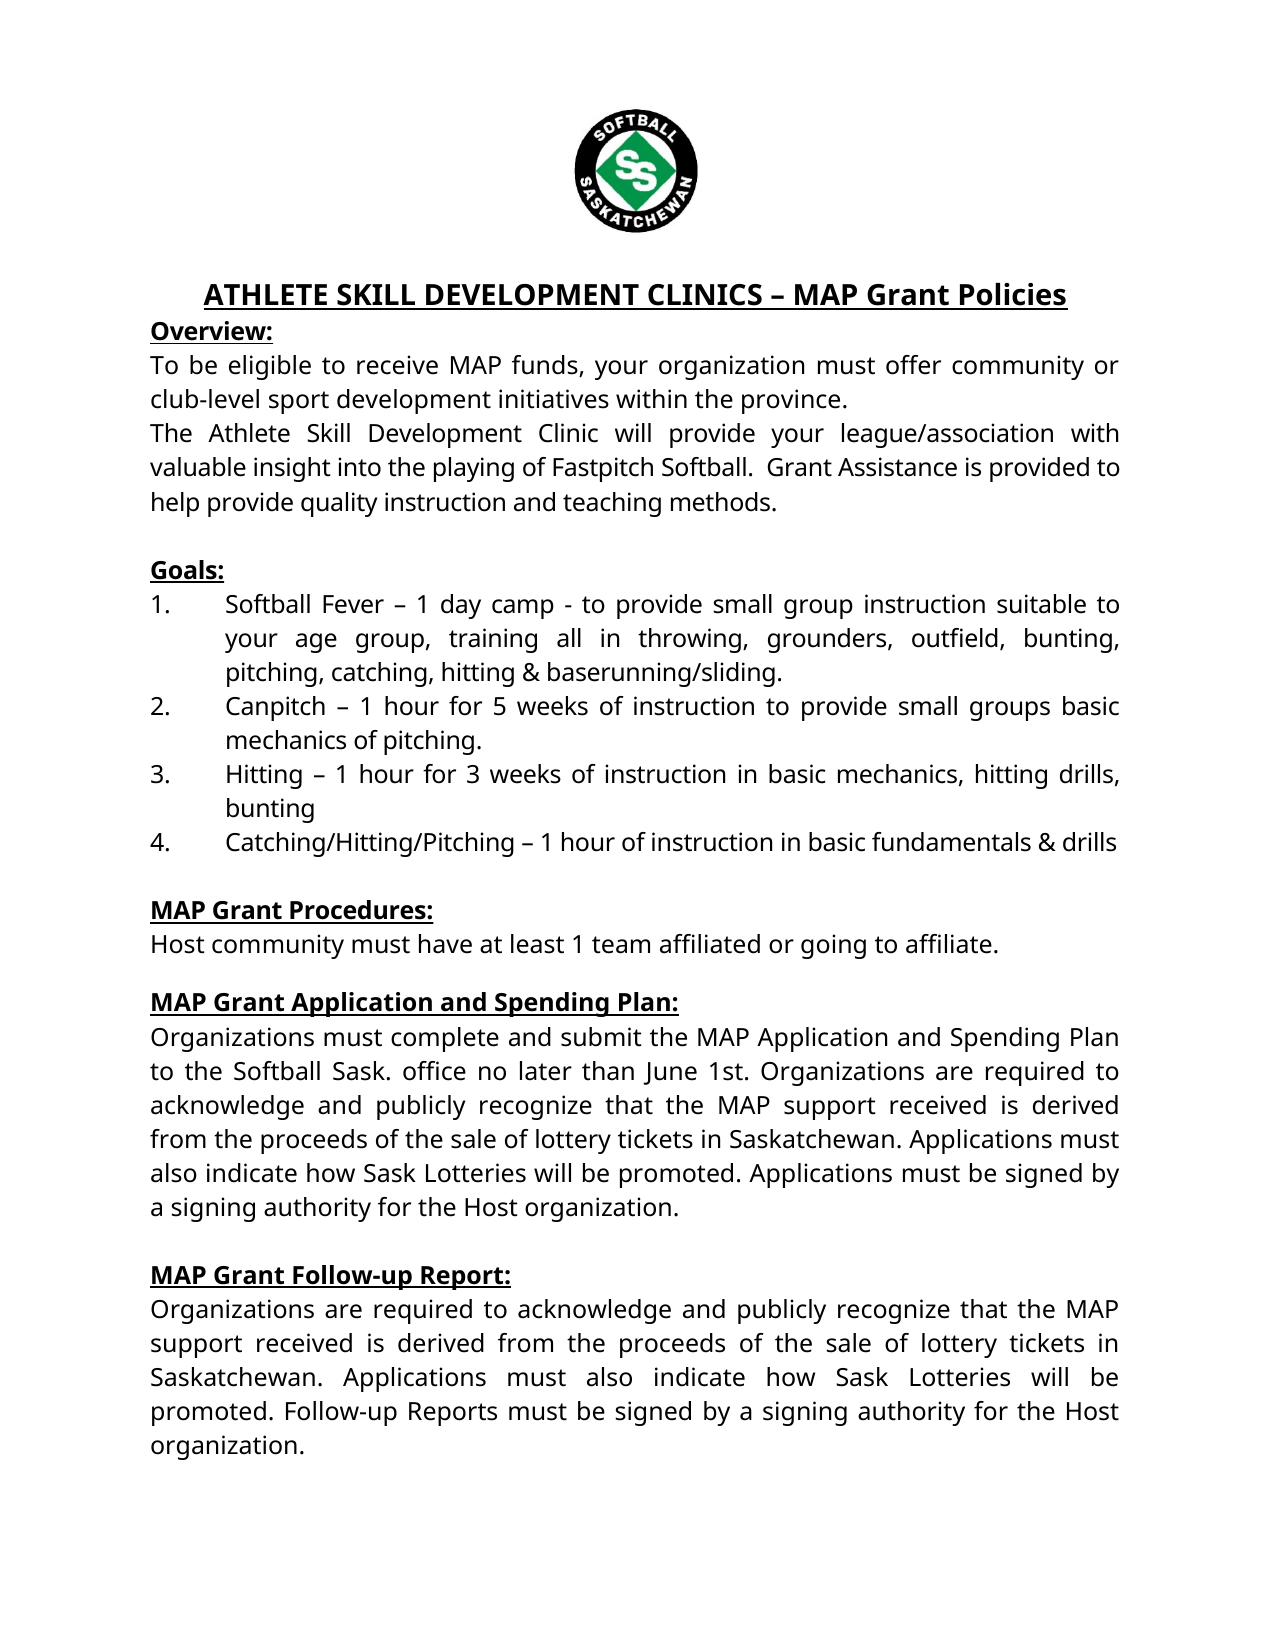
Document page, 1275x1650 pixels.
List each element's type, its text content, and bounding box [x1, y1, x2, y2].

text To be eligible to receive MAP funds, your organization must offer community or club-level sport development initiatives within the province. [150, 348, 1121, 416]
list Catching/Hitting/Pitching – 1 hour of instruction in basic fundamentals & drills [150, 825, 1121, 859]
list Softball Fever – 1 day camp - to provide small group instruction suitable to your age group, training all in throwing, grounders, outfield, bunting, pitching, catching, hitting & baserunning/sliding. [150, 586, 1121, 688]
text ATHLETE SKILL DEVELOPMENT CLINICS – MAP Grant Policies [150, 274, 1121, 314]
text MAP Grant Follow-up Report: [150, 1258, 1121, 1292]
text MAP Grant Application and Spending Plan: [150, 985, 1121, 1019]
text Organizations must complete and submit the MAP Application and Spending Plan to the Softball Sask. office no later than June 1st. Organizations are required to acknowledge and publicly recognize that the MAP support received is derived from the proceeds of the sale of lottery tickets in Saskatchewan. Applications must also indicate how Sask Lotteries will be promoted. Applications must be signed by a signing authority for the Host organization. [150, 1019, 1121, 1223]
list Canpitch – 1 hour for 5 weeks of instruction to provide small groups basic mechanics of pitching. [150, 688, 1121, 757]
text Host community must have at least 1 team affiliated or going to affiliate. [150, 927, 1121, 961]
text Goals: [150, 552, 1121, 586]
picture [571, 106, 700, 235]
text The Athlete Skill Development Clinic will provide your league/association with valuable insight into the playing of Fastpitch Softball. Grant Assistance is provided to help provide quality instruction and teaching methods. [150, 416, 1121, 518]
text MAP Grant Procedures: [150, 893, 1121, 927]
list Hitting – 1 hour for 3 weeks of instruction in basic mechanics, hitting drills, bunting [150, 757, 1121, 825]
text Overview: [150, 314, 1121, 348]
text Organizations are required to acknowledge and publicly recognize that the MAP support received is derived from the proceeds of the sale of lottery tickets in Saskatchewan. Applications must also indicate how Sask Lotteries will be promoted. Follow-up Reports must be signed by a signing authority for the Host organization. [150, 1292, 1121, 1462]
